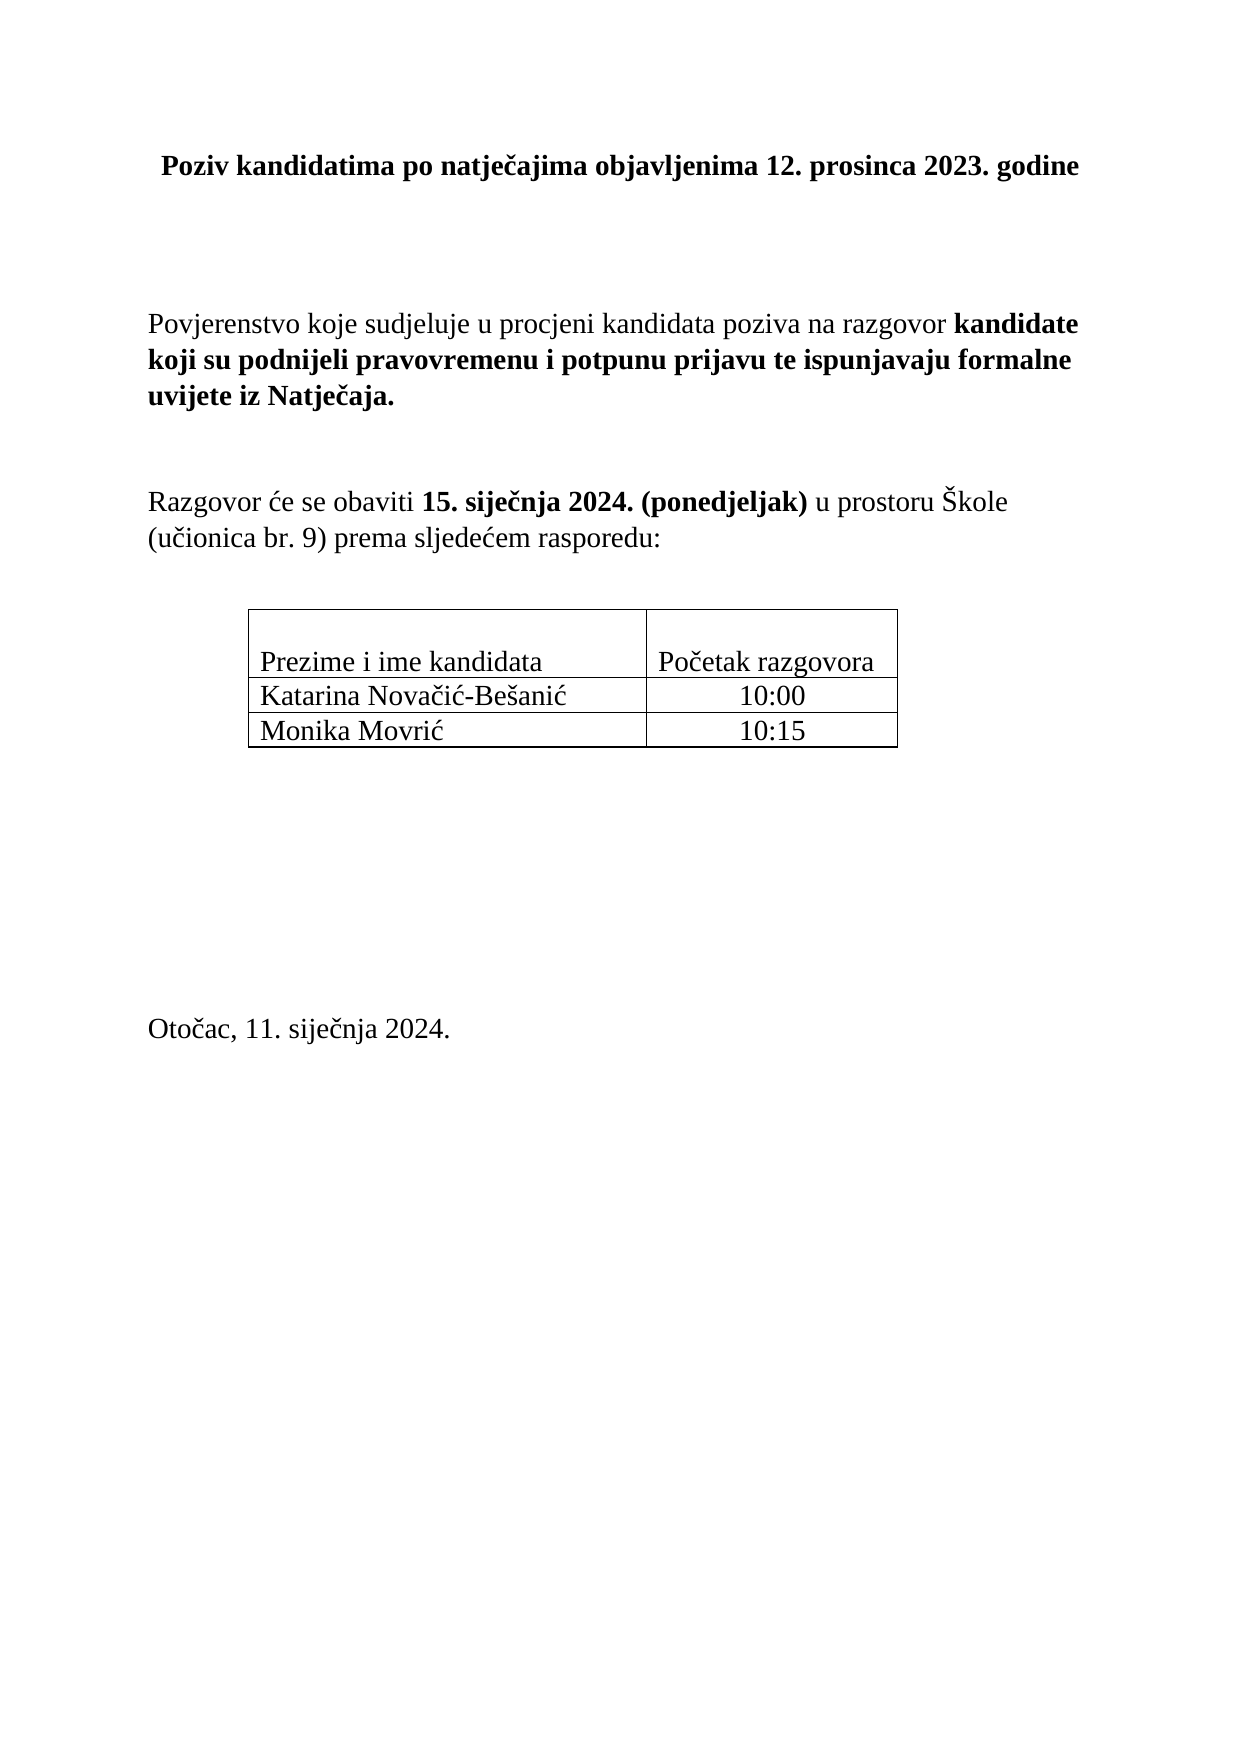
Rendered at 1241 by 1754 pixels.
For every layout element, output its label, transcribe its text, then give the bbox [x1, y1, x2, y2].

text Otočac, 11. siječnja 2024. [148, 1011, 1093, 1045]
table_cell 10:00 [647, 678, 897, 712]
text Razgovor će se obaviti 15. siječnja 2024. (ponedjeljak) u prostoru Škole [148, 484, 1093, 517]
table_header Prezime i ime kandidata [249, 610, 646, 677]
table_cell 10:15 [647, 713, 897, 746]
text Poziv kandidatima po natječajima objavljenima 12. prosinca 2023. godine [148, 148, 1093, 181]
table_cell Katarina Novačić-Bešanić [249, 678, 646, 712]
table_cell Monika Movrić [249, 713, 646, 746]
text Povjerenstvo koje sudjeluje u procjeni kandidata poziva na razgovor kandidate koji su podnijeli pravovremenu i potpunu prijavu te ispunjavaju formalne uvijete iz Natječaja. [148, 306, 1093, 412]
text (učionica br. 9) prema sljedećem rasporedu: [148, 520, 1093, 554]
table_header Početak razgovora [647, 610, 897, 677]
